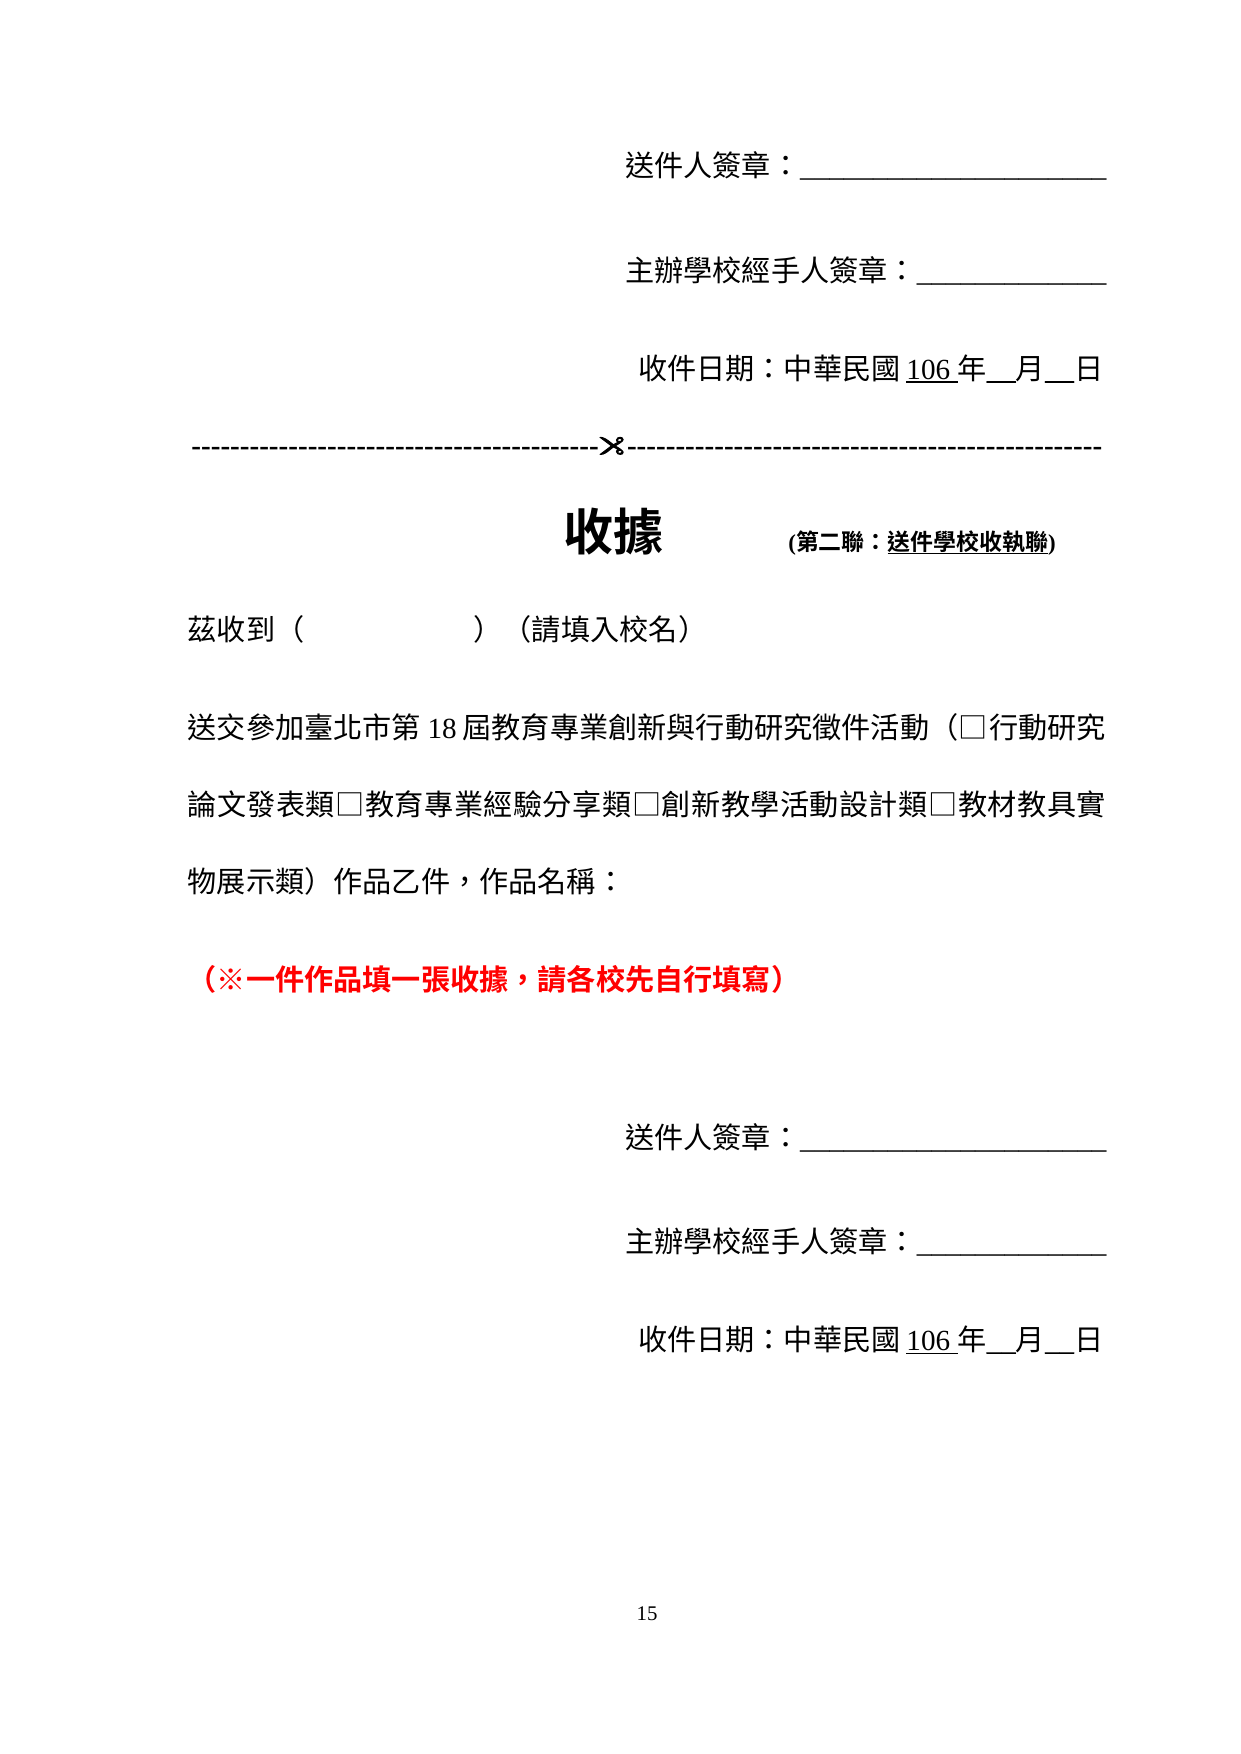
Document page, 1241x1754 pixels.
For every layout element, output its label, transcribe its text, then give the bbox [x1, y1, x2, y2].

text 收據 (第二聯：送件學校收執聯) [187, 490, 1106, 568]
text 主辦學校經手人簽章：_____________ [187, 230, 1106, 307]
text 送交參加臺北市第18屆教育專業創新與行動研究徵件活動（□行動研究論文發表類□教育專業經驗分享類□創新教學活動設計類□教材教具實物展示類）作品乙件，作品名稱： [187, 687, 1106, 918]
text 收件日期：中華民國106 年__月__日 [187, 328, 1103, 405]
text 收件日期：中華民國106 年__月__日 [187, 1299, 1103, 1377]
text 主辦學校經手人簽章：_____________ [187, 1201, 1106, 1279]
text 送件人簽章：_____________________ [187, 1097, 1106, 1174]
text （※一件作品填一張收據，請各校先自行填寫） [187, 939, 1106, 1017]
text 茲收到（ ）（請填入校名） [187, 588, 1106, 666]
text ------------------------------------------------------------------------------------------- [187, 426, 1106, 464]
text 送件人簽章：_____________________ [187, 125, 1106, 203]
